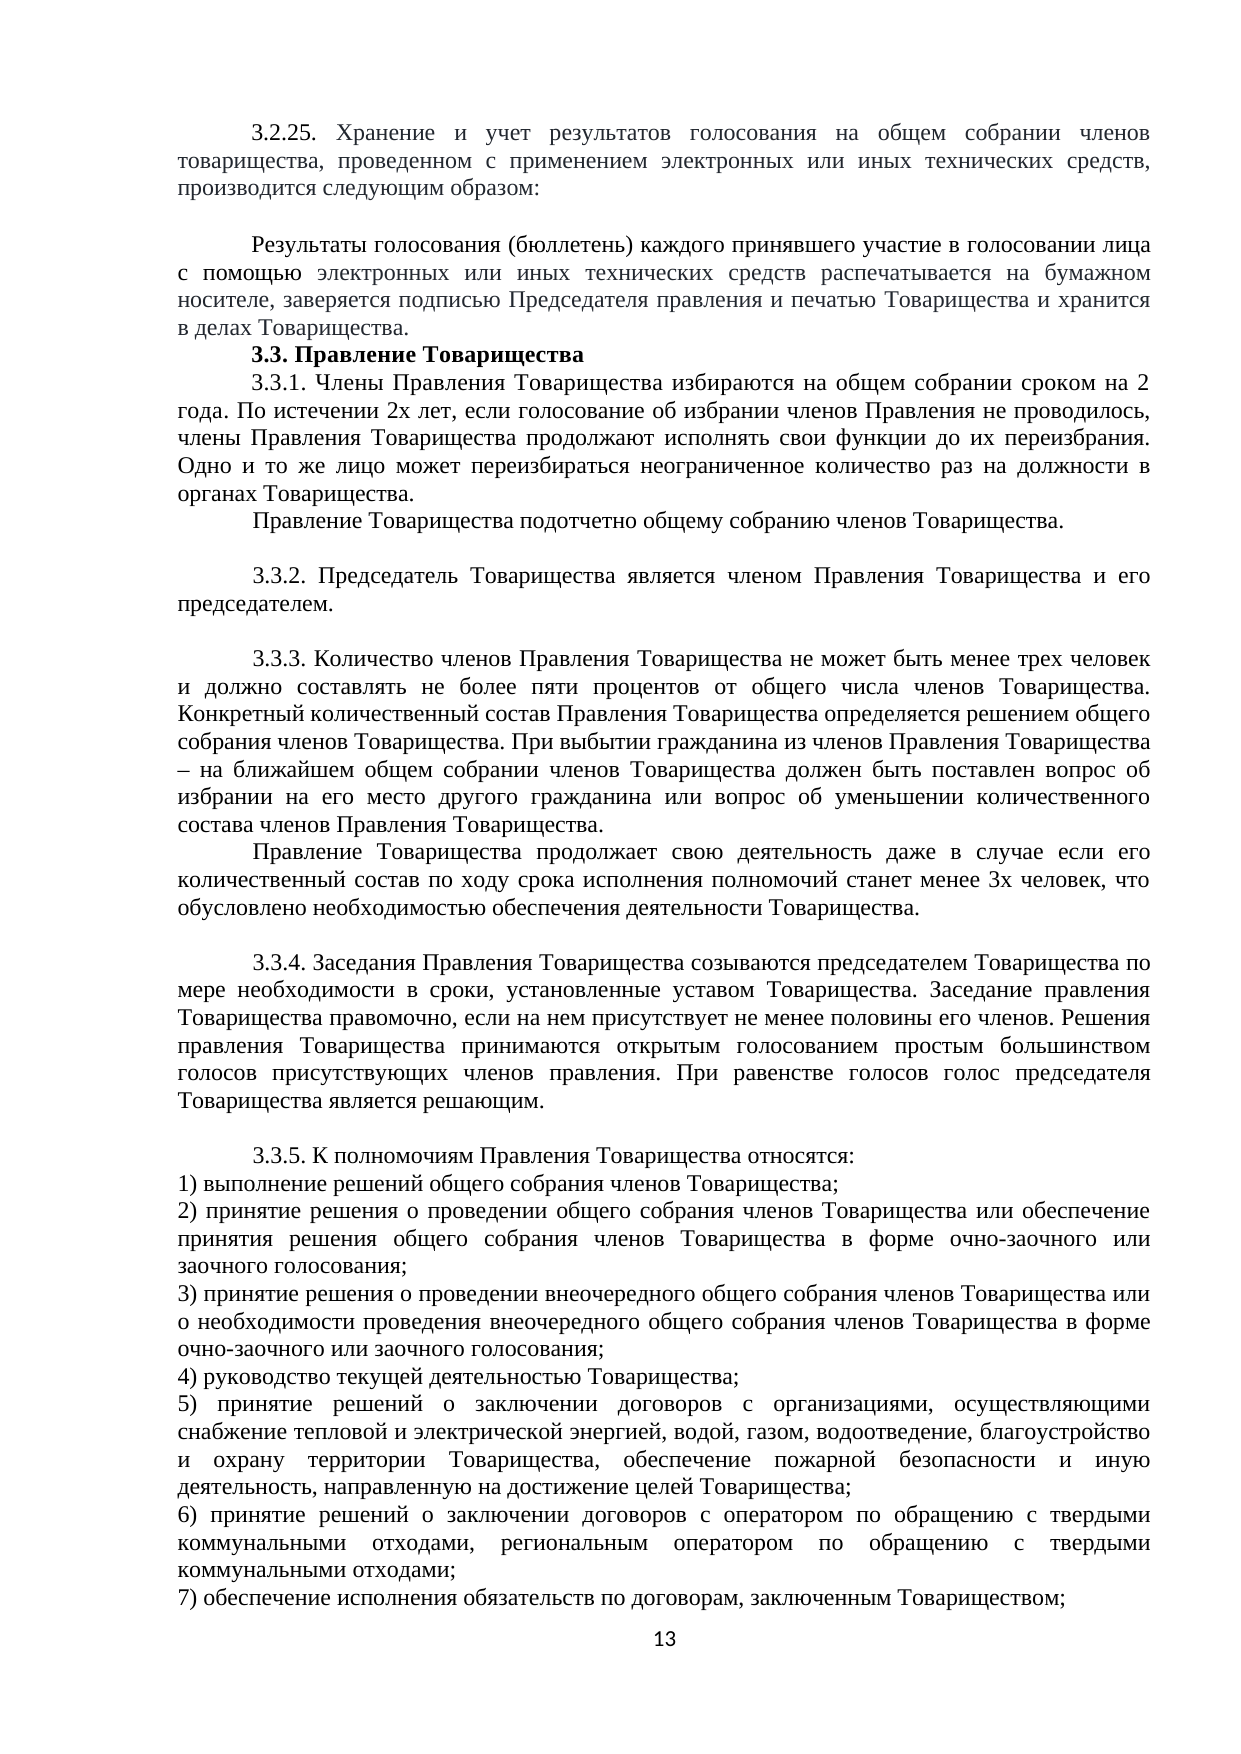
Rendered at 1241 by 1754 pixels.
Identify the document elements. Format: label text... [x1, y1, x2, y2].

text 3.3.1. Члены Правления Товарищества избираются на общем собрании сроком на 2 года. По истечении 2х лет, если голосование об избрании членов Правления не проводилось, члены Правления Товарищества продолжают исполнять свои функции до их переизбрания. Одно и то же лицо может переизбираться неограниченное количество раз на должности в органах Товарищества. [177, 368, 1152, 506]
text 7) обеспечение исполнения обязательств по договорам, заключенным Товариществом; [177, 1583, 1152, 1610]
text 5) принятие решений о заключении договоров с организациями, осуществляющими снабжение тепловой и электрической энергией, водой, газом, водоотведение, благоустройство и охрану территории Товарищества, обеспечение пожарной безопасности и иную деятельность, направленную на достижение целей Товарищества; [177, 1389, 1152, 1500]
text 3.3. Правление Товарищества [177, 341, 1152, 368]
text 2) принятие решения о проведении общего собрания членов Товарищества или обеспечение принятия решения общего собрания членов Товарищества в форме очно-заочного или заочного голосования; [177, 1196, 1152, 1279]
text 3.3.2. Председатель Товарищества является членом Правления Товарищества и его председателем. [177, 561, 1152, 617]
text 3.3.3. Количество членов Правления Товарищества не может быть менее трех человек и должно составлять не более пяти процентов от общего числа членов Товарищества. Конкретный количественный состав Правления Товарищества определяется решением общего собрания членов Товарищества. При выбытии гражданина из членов Правления Товарищества – на ближайшем общем собрании членов Товарищества должен быть поставлен вопрос об избрании на его место другого гражданина или вопрос об уменьшении количественного состава членов Правления Товарищества. [177, 644, 1152, 837]
text Правление Товарищества подотчетно общему собранию членов Товарищества. [177, 506, 1152, 534]
text 3.3.4. Заседания Правления Товарищества созываются председателем Товарищества по мере необходимости в сроки, установленные уставом Товарищества. Заседание правления Товарищества правомочно, если на нем присутствует не менее половины его членов. Решения правления Товарищества принимаются открытым голосованием простым большинством голосов присутствующих членов правления. При равенстве голосов голос председателя Товарищества является решающим. [177, 948, 1152, 1113]
text 6) принятие решений о заключении договоров с оператором по обращению с твердыми коммунальными отходами, региональным оператором по обращению с твердыми коммунальными отходами; [177, 1500, 1152, 1583]
text Результаты голосования (бюллетень) каждого принявшего участие в голосовании лица с помощью электронных или иных технических средств распечатывается на бумажном носителе, заверяется подписью Председателя правления и печатью Товарищества и хранится в делах Товарищества. [177, 230, 1152, 341]
text 3) принятие решения о проведении внеочередного общего собрания членов Товарищества или о необходимости проведения внеочередного общего собрания членов Товарищества в форме очно-заочного или заочного голосования; [177, 1279, 1152, 1362]
text Правление Товарищества продолжает свою деятельность даже в случае если его количественный состав по ходу срока исполнения полномочий станет менее 3х человек, что обусловлено необходимостью обеспечения деятельности Товарищества. [177, 837, 1152, 920]
text 4) руководство текущей деятельностью Товарищества; [177, 1362, 1152, 1389]
text 3.3.5. К полномочиям Правления Товарищества относятся: [177, 1141, 1152, 1169]
text 3.2.25. Хранение и учет результатов голосования на общем собрании членов товарищества, проведенном с применением электронных или иных технических средств, производится следующим образом: [190, 173, 1152, 201]
text 1) выполнение решений общего собрания членов Товарищества; [177, 1169, 1152, 1196]
